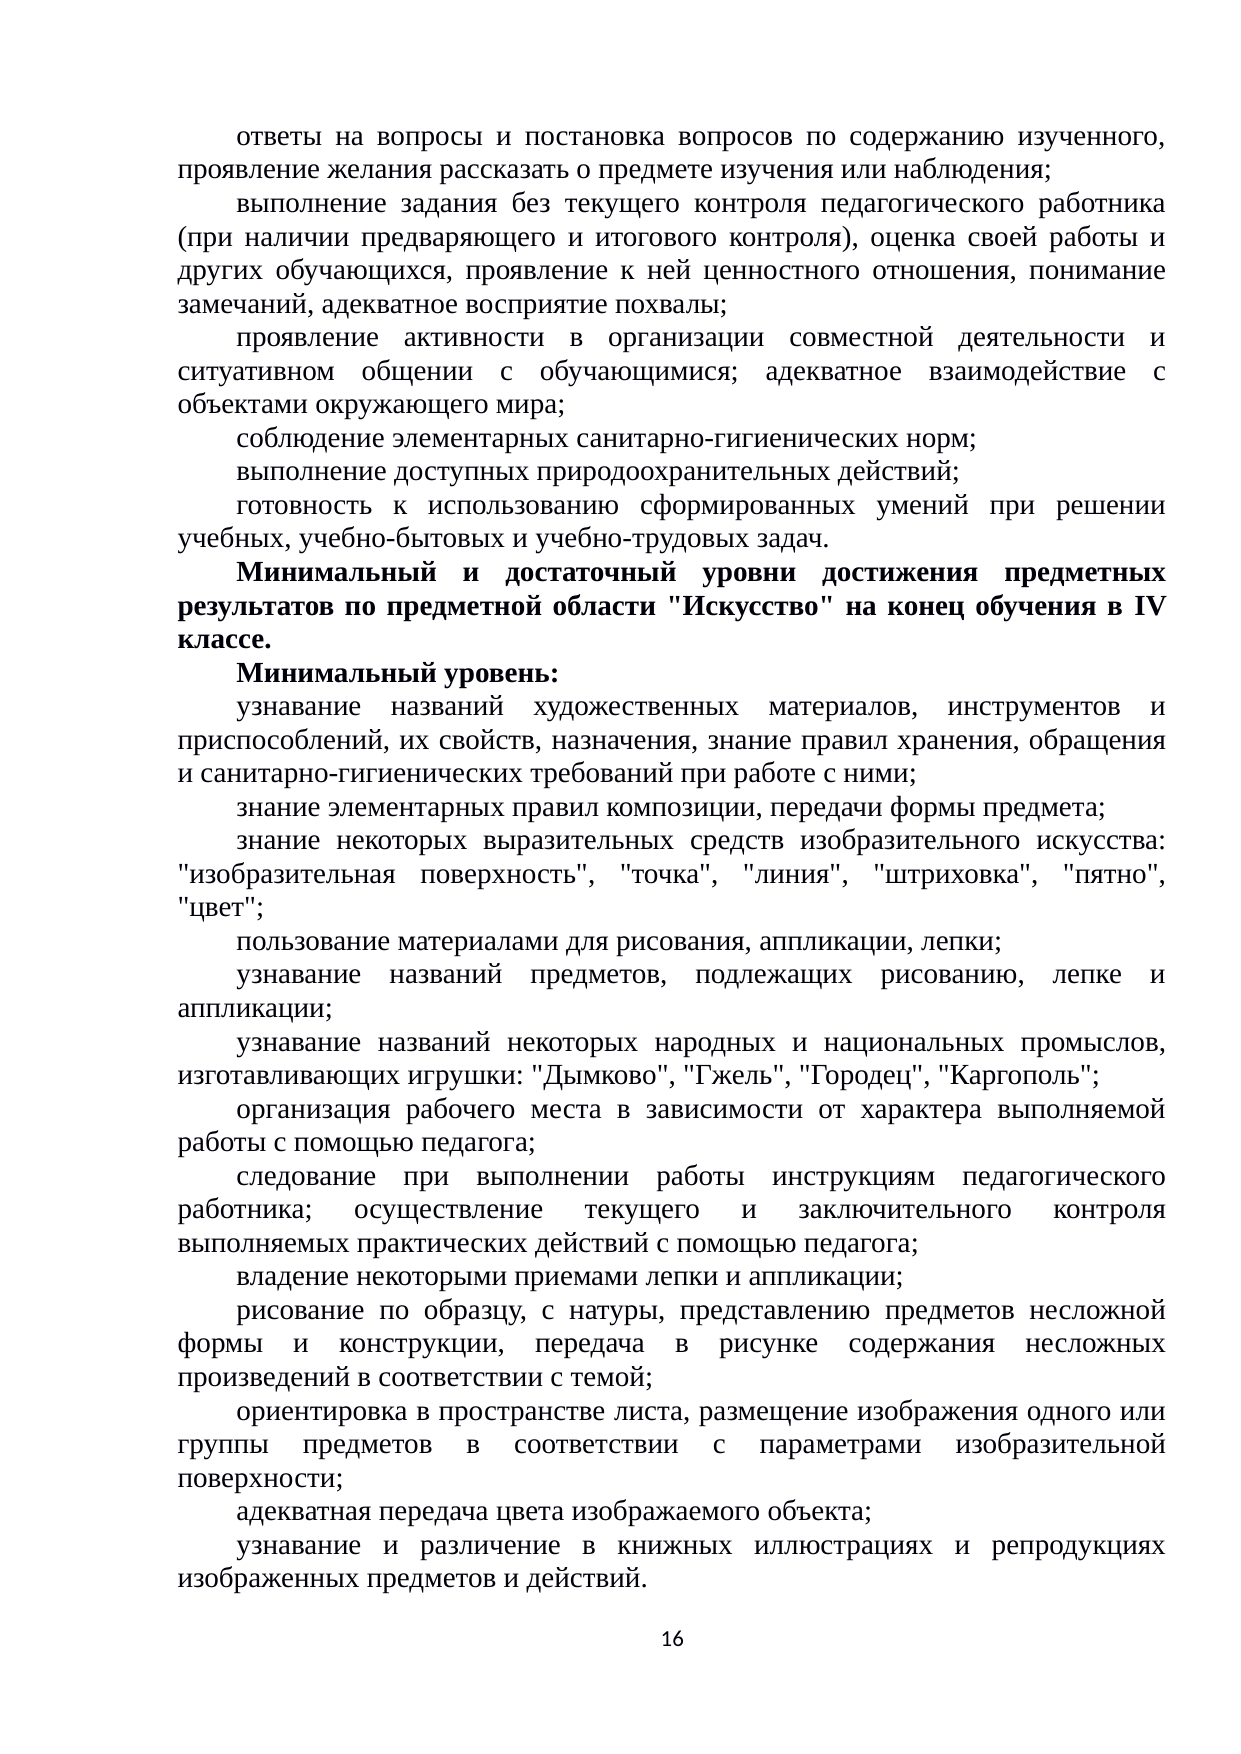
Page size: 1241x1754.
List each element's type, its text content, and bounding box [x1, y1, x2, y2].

text готовность к использованию сформированных умений при решении учебных, учебно-бытовых и учебно-трудовых задач. [177, 487, 1167, 554]
text владение некоторыми приемами лепки и аппликации; [177, 1258, 1167, 1292]
text адекватная передача цвета изображаемого объекта; [177, 1493, 1167, 1527]
text выполнение доступных природоохранительных действий; [177, 453, 1167, 487]
text знание некоторых выразительных средств изобразительного искусства: "изобразительная поверхность", "точка", "линия", "штриховка", "пятно", "цвет"; [177, 822, 1167, 923]
text выполнение задания без текущего контроля педагогического работника (при наличии предваряющего и итогового контроля), оценка своей работы и других обучающихся, проявление к ней ценностного отношения, понимание замечаний, адекватное восприятие похвалы; [177, 185, 1167, 319]
text Минимальный и достаточный уровни достижения предметных результатов по предметной области "Искусство" на конец обучения в IV классе. [177, 554, 1167, 655]
text узнавание названий предметов, подлежащих рисованию, лепке и аппликации; [177, 957, 1167, 1024]
text рисование по образцу, с натуры, представлению предметов несложной формы и конструкции, передача в рисунке содержания несложных произведений в соответствии с темой; [177, 1292, 1167, 1393]
text ответы на вопросы и постановка вопросов по содержанию изученного, проявление желания рассказать о предмете изучения или наблюдения; [177, 118, 1167, 185]
text узнавание и различение в книжных иллюстрациях и репродукциях изображенных предметов и действий. [177, 1527, 1167, 1594]
text соблюдение элементарных санитарно-гигиенических норм; [177, 420, 1167, 453]
text узнавание названий некоторых народных и национальных промыслов, изготавливающих игрушки: "Дымково", "Гжель", "Городец", "Каргополь"; [177, 1024, 1167, 1091]
text знание элементарных правил композиции, передачи формы предмета; [177, 789, 1167, 822]
text проявление активности в организации совместной деятельности и ситуативном общении с обучающимися; адекватное взаимодействие с объектами окружающего мира; [177, 319, 1167, 420]
text Минимальный уровень: [177, 655, 1167, 688]
text узнавание названий художественных материалов, инструментов и приспособлений, их свойств, назначения, знание правил хранения, обращения и санитарно-гигиенических требований при работе с ними; [177, 688, 1167, 789]
text организация рабочего места в зависимости от характера выполняемой работы с помощью педагога; [177, 1091, 1167, 1158]
text следование при выполнении работы инструкциям педагогического работника; осуществление текущего и заключительного контроля выполняемых практических действий с помощью педагога; [177, 1158, 1167, 1258]
text пользование материалами для рисования, аппликации, лепки; [177, 923, 1167, 957]
text ориентировка в пространстве листа, размещение изображения одного или группы предметов в соответствии с параметрами изобразительной поверхности; [177, 1393, 1167, 1493]
